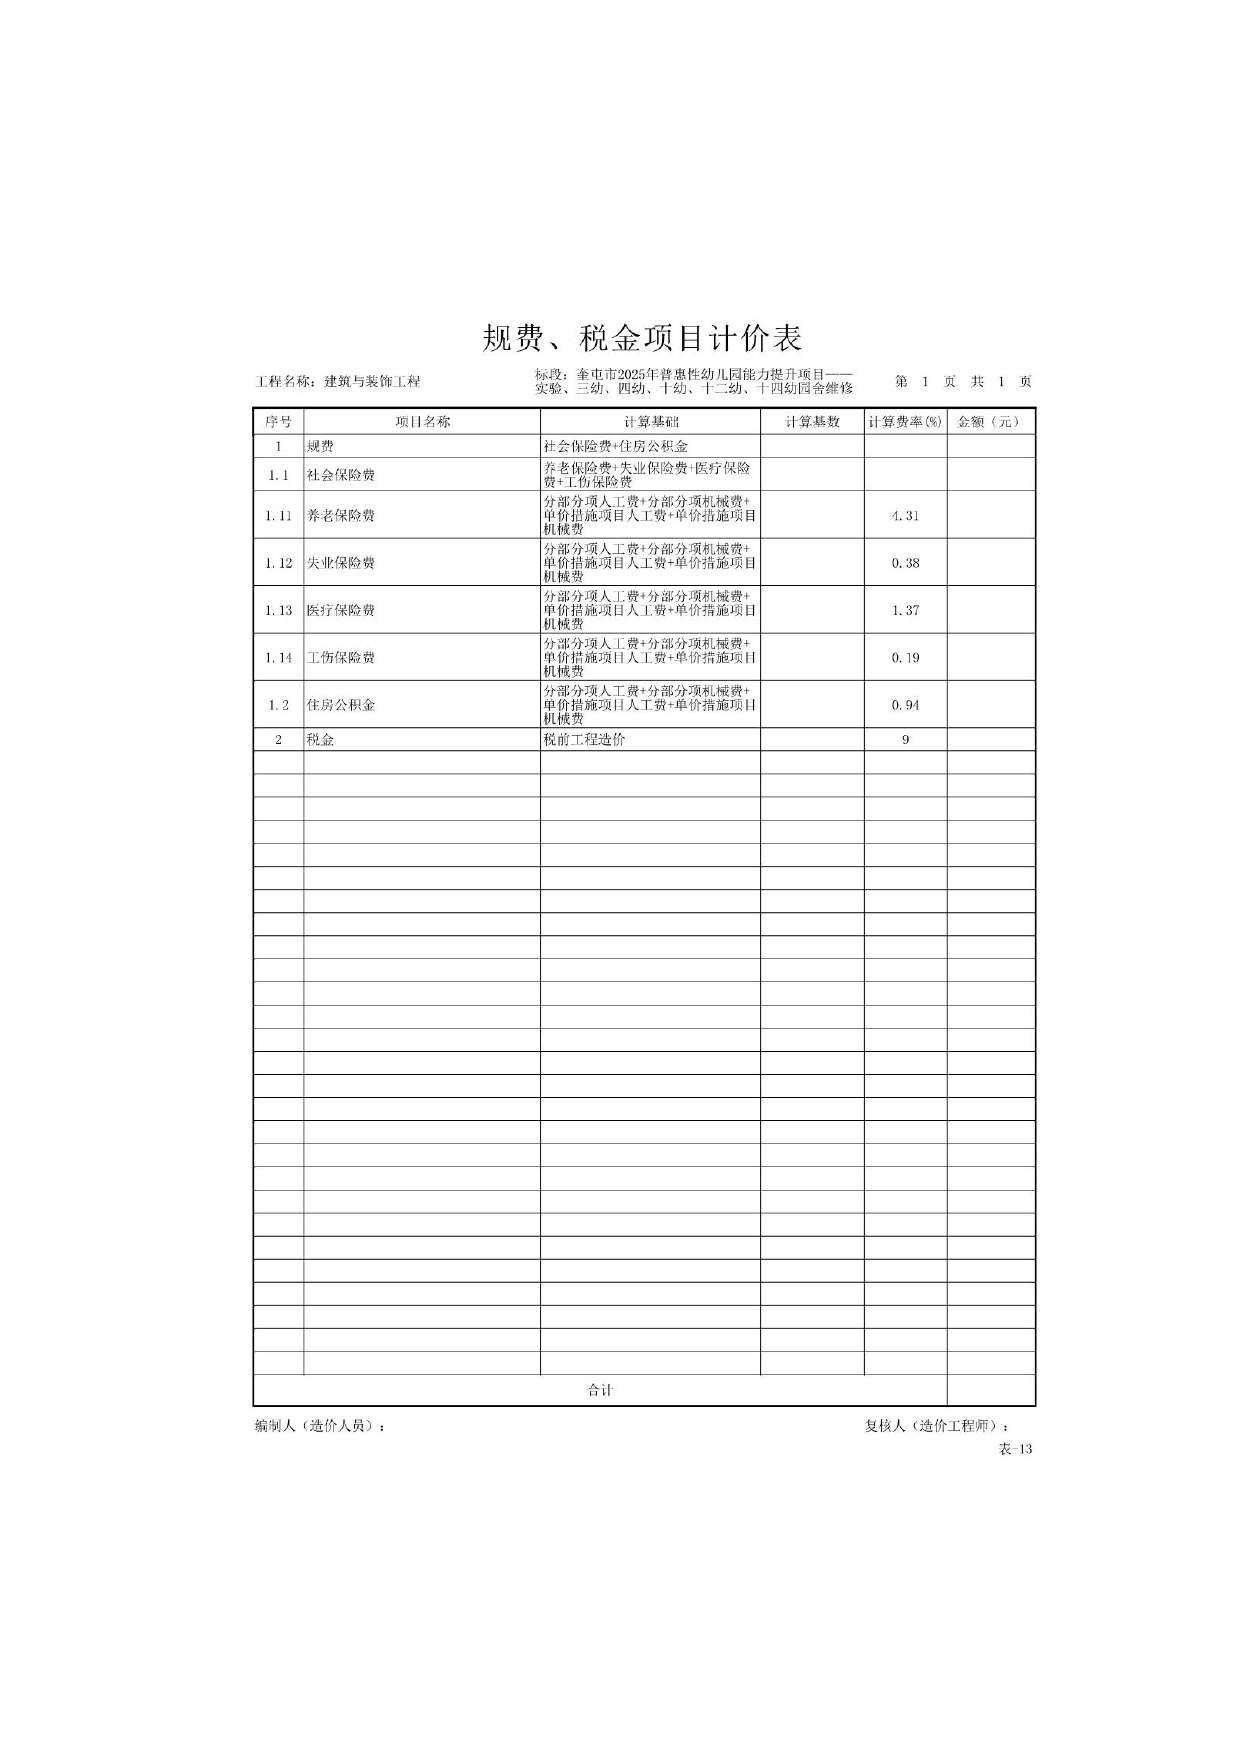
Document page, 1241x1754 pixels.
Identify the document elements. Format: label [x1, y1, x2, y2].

picture [186, 232, 1107, 1533]
